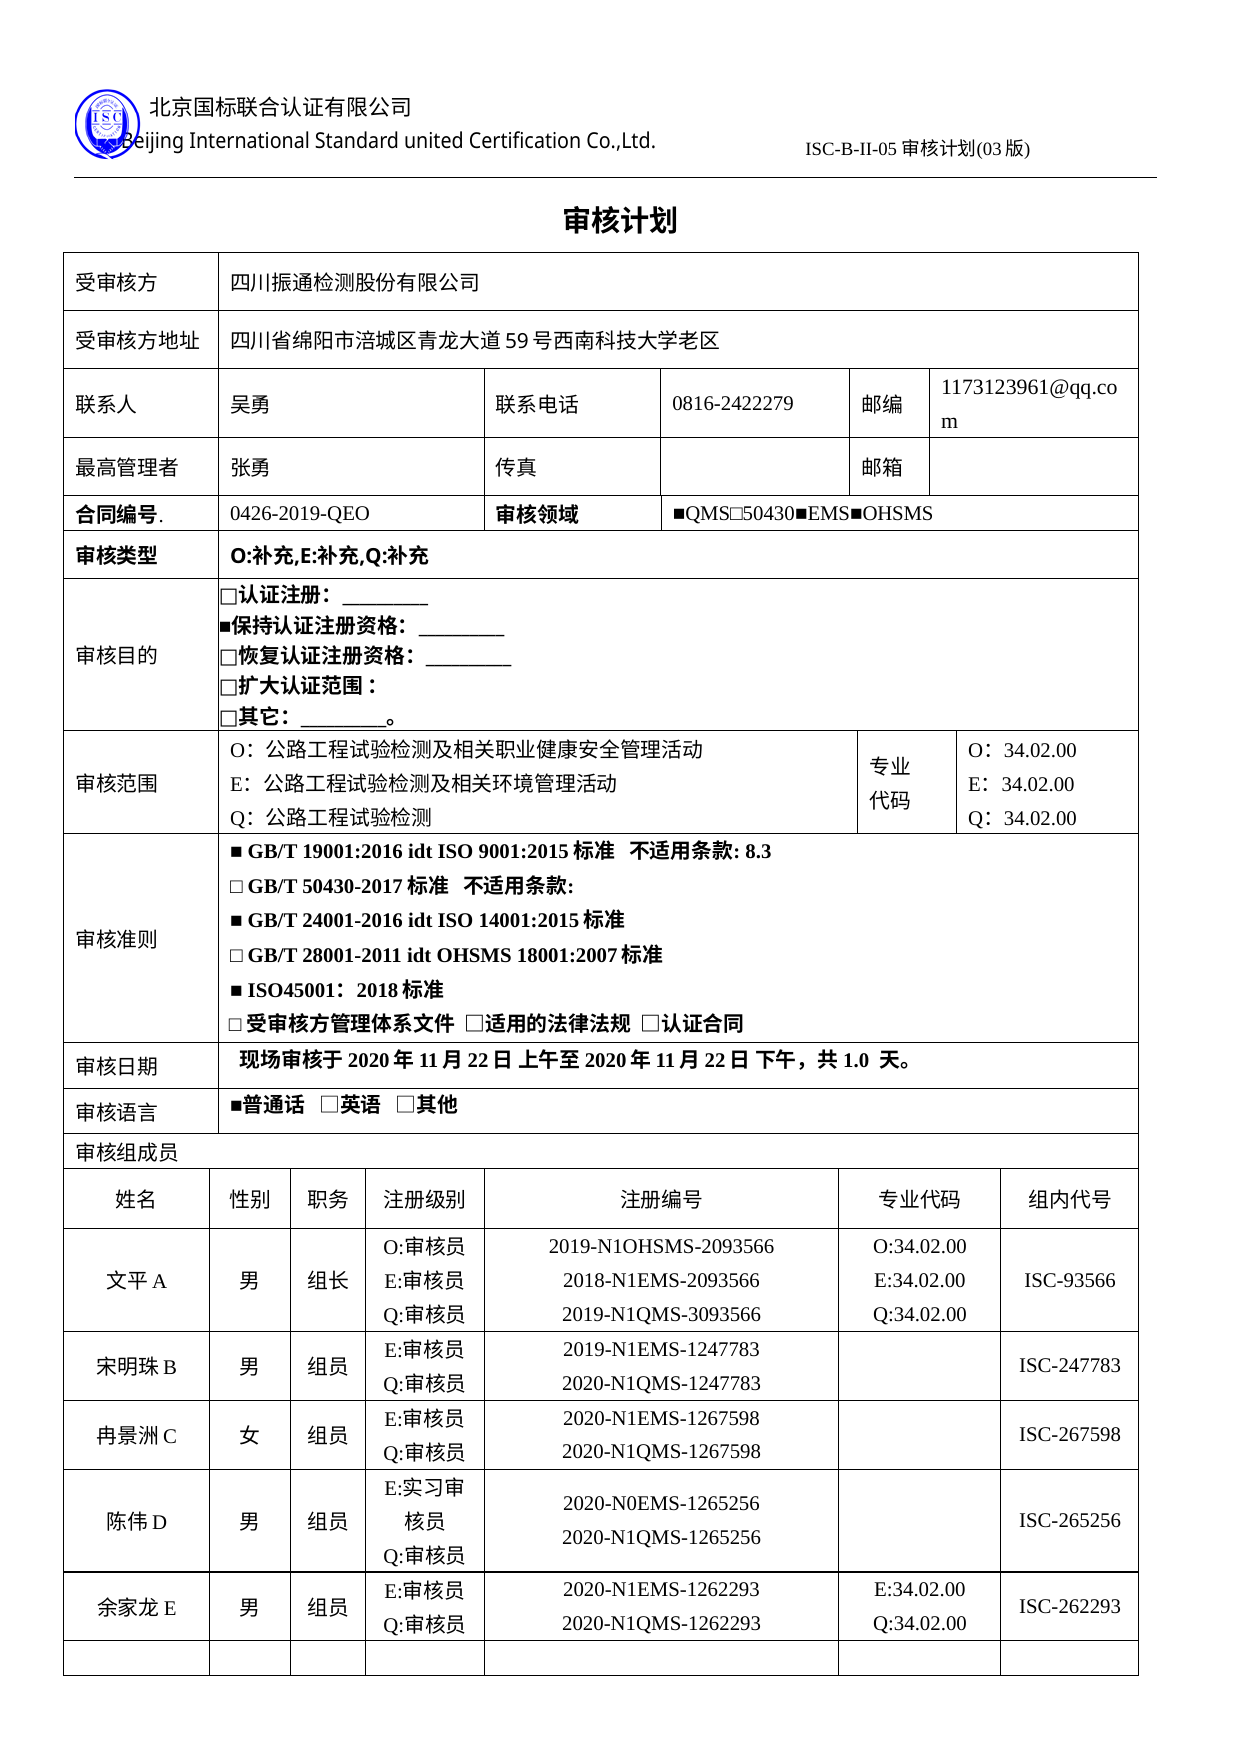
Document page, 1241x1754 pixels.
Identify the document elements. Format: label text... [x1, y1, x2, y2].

table_cell 0816-2422279 [661, 369, 849, 437]
table_cell [64, 1641, 209, 1675]
table_cell 吴勇 [219, 369, 484, 437]
table_cell 联系电话 [485, 369, 660, 437]
table_cell 2020-N1EMS-1262293 2020-N1QMS-1262293 [485, 1573, 838, 1640]
table_cell 四川省绵阳市涪城区青龙大道59号西南科技大学老区 [219, 311, 1138, 368]
table_cell 0426-2019-QEO [219, 496, 484, 530]
table_cell 陈伟D [64, 1470, 209, 1571]
table_cell 最高管理者 [64, 438, 218, 495]
table_cell E:实习审核员 Q:审核员 [366, 1470, 484, 1571]
table_cell 1173123961@qq.com [930, 369, 1138, 437]
table_cell 注册级别 [366, 1169, 484, 1228]
table_cell [839, 1470, 1000, 1571]
table_cell 文平A [64, 1229, 209, 1331]
table_cell 女 [210, 1401, 290, 1468]
table_cell 男 [210, 1470, 290, 1571]
table_header 受审核方 [64, 253, 218, 310]
table_cell [930, 438, 1138, 495]
table_cell 男 [210, 1332, 290, 1399]
table_cell 传真 [485, 438, 660, 495]
table_cell [839, 1641, 1000, 1675]
table_cell □认证注册：__________ ■保持认证注册资格：__________ □恢复认证注册资格：__________ □扩大认证范围 ： □其它：__________。 [219, 579, 1138, 730]
table_cell 组内代号 [1001, 1169, 1138, 1228]
table_cell 姓名 [64, 1169, 209, 1228]
table_cell 联系人 [64, 369, 218, 437]
table_cell [291, 1641, 365, 1675]
table_cell 组员 [291, 1470, 365, 1571]
table_cell O:审核员 E:审核员 Q:审核员 [366, 1229, 484, 1331]
table_cell O:补充,E:补充,Q:补充 [219, 531, 1138, 578]
table_cell ■普通话 □英语 □其他 [219, 1089, 1138, 1133]
table_cell 宋明珠B [64, 1332, 209, 1399]
table_cell 注册编号 [485, 1169, 838, 1228]
table_cell E:审核员 Q:审核员 [366, 1573, 484, 1640]
table_cell 男 [210, 1229, 290, 1331]
table_cell 审核日期 [64, 1043, 218, 1088]
table_cell [210, 1641, 290, 1675]
table_cell 专业代码 [839, 1169, 1000, 1228]
table_cell 组员 [291, 1573, 365, 1640]
table_cell 审核目的 [64, 579, 218, 730]
table_cell [366, 1641, 484, 1675]
table_cell 张勇 [219, 438, 484, 495]
table_cell 邮编 [850, 369, 929, 437]
table_cell ISC-247783 [1001, 1332, 1138, 1399]
table_cell 专业 代码 [858, 731, 956, 833]
table_cell ISC-265256 [1001, 1470, 1138, 1571]
table_cell ISC-267598 [1001, 1401, 1138, 1468]
table_cell 邮箱 [850, 438, 929, 495]
table_cell [839, 1401, 1000, 1468]
table_cell 2020-N1EMS-1267598 2020-N1QMS-1267598 [485, 1401, 838, 1468]
table_cell 2020-N0EMS-1265256 2020-N1QMS-1265256 [485, 1470, 838, 1571]
table_cell 审核语言 [64, 1089, 218, 1133]
table_header 四川振通检测股份有限公司 [219, 253, 1138, 310]
table_cell 审核领域 [485, 496, 661, 530]
table_cell [485, 1641, 838, 1675]
table_cell 受审核方地址 [64, 311, 218, 368]
table_cell O：34.02.00 E：34.02.00 Q：34.02.00 [957, 731, 1138, 833]
table_cell 合同编号. [64, 496, 218, 530]
table_cell 审核准则 [64, 834, 218, 1042]
text 审核计划 [75, 184, 1165, 252]
table_cell 冉景洲C [64, 1401, 209, 1468]
table_cell E:审核员 Q:审核员 [366, 1401, 484, 1468]
table_cell 余家龙E [64, 1573, 209, 1640]
table_cell E:审核员 Q:审核员 [366, 1332, 484, 1399]
table_cell 现场审核于2020年11月22日 上午至2020年11月22日 下午，共 1.0 天。 [219, 1043, 1138, 1088]
table_cell 审核组成员 [64, 1134, 1138, 1168]
table_cell ■QMS□50430■EMS■OHSMS [662, 496, 1138, 530]
table_cell O:34.02.00 E:34.02.00 Q:34.02.00 [839, 1229, 1000, 1331]
table_cell [1001, 1641, 1138, 1675]
table_cell 组员 [291, 1401, 365, 1468]
table_cell 2019-N1OHSMS-2093566 2018-N1EMS-2093566 2019-N1QMS-3093566 [485, 1229, 838, 1331]
table_cell 组员 [291, 1332, 365, 1399]
table_cell ISC-262293 [1001, 1573, 1138, 1640]
table_cell 职务 [291, 1169, 365, 1228]
table_cell 男 [210, 1573, 290, 1640]
table_cell 组长 [291, 1229, 365, 1331]
table_cell 2019-N1EMS-1247783 2020-N1QMS-1247783 [485, 1332, 838, 1399]
table_cell 性别 [210, 1169, 290, 1228]
table_cell ■ GB/T 19001:2016 idt ISO 9001:2015标准 不适用条款: 8.3 □ GB/T 50430-2017标准 不适用条款: ■ GB/T 24001-2016 idt ISO 14001:2015标准 □ GB/T 28001-2011 idt OHSMS 18001:2007标准 ■ ISO45001：2018标准 □ 受审核方管理体系文件 □适用的法律法规 □认证合同 [219, 834, 1138, 1042]
table_cell 审核类型 [64, 531, 218, 578]
table_cell [839, 1332, 1000, 1399]
table_cell [661, 438, 849, 495]
table_cell E:34.02.00 Q:34.02.00 [839, 1573, 1000, 1640]
table_cell O：公路工程试验检测及相关职业健康安全管理活动 E：公路工程试验检测及相关环境管理活动 Q：公路工程试验检测 [219, 731, 857, 833]
table_cell 审核范围 [64, 731, 218, 833]
picture [75, 89, 143, 158]
table_cell ISC-93566 [1001, 1229, 1138, 1331]
